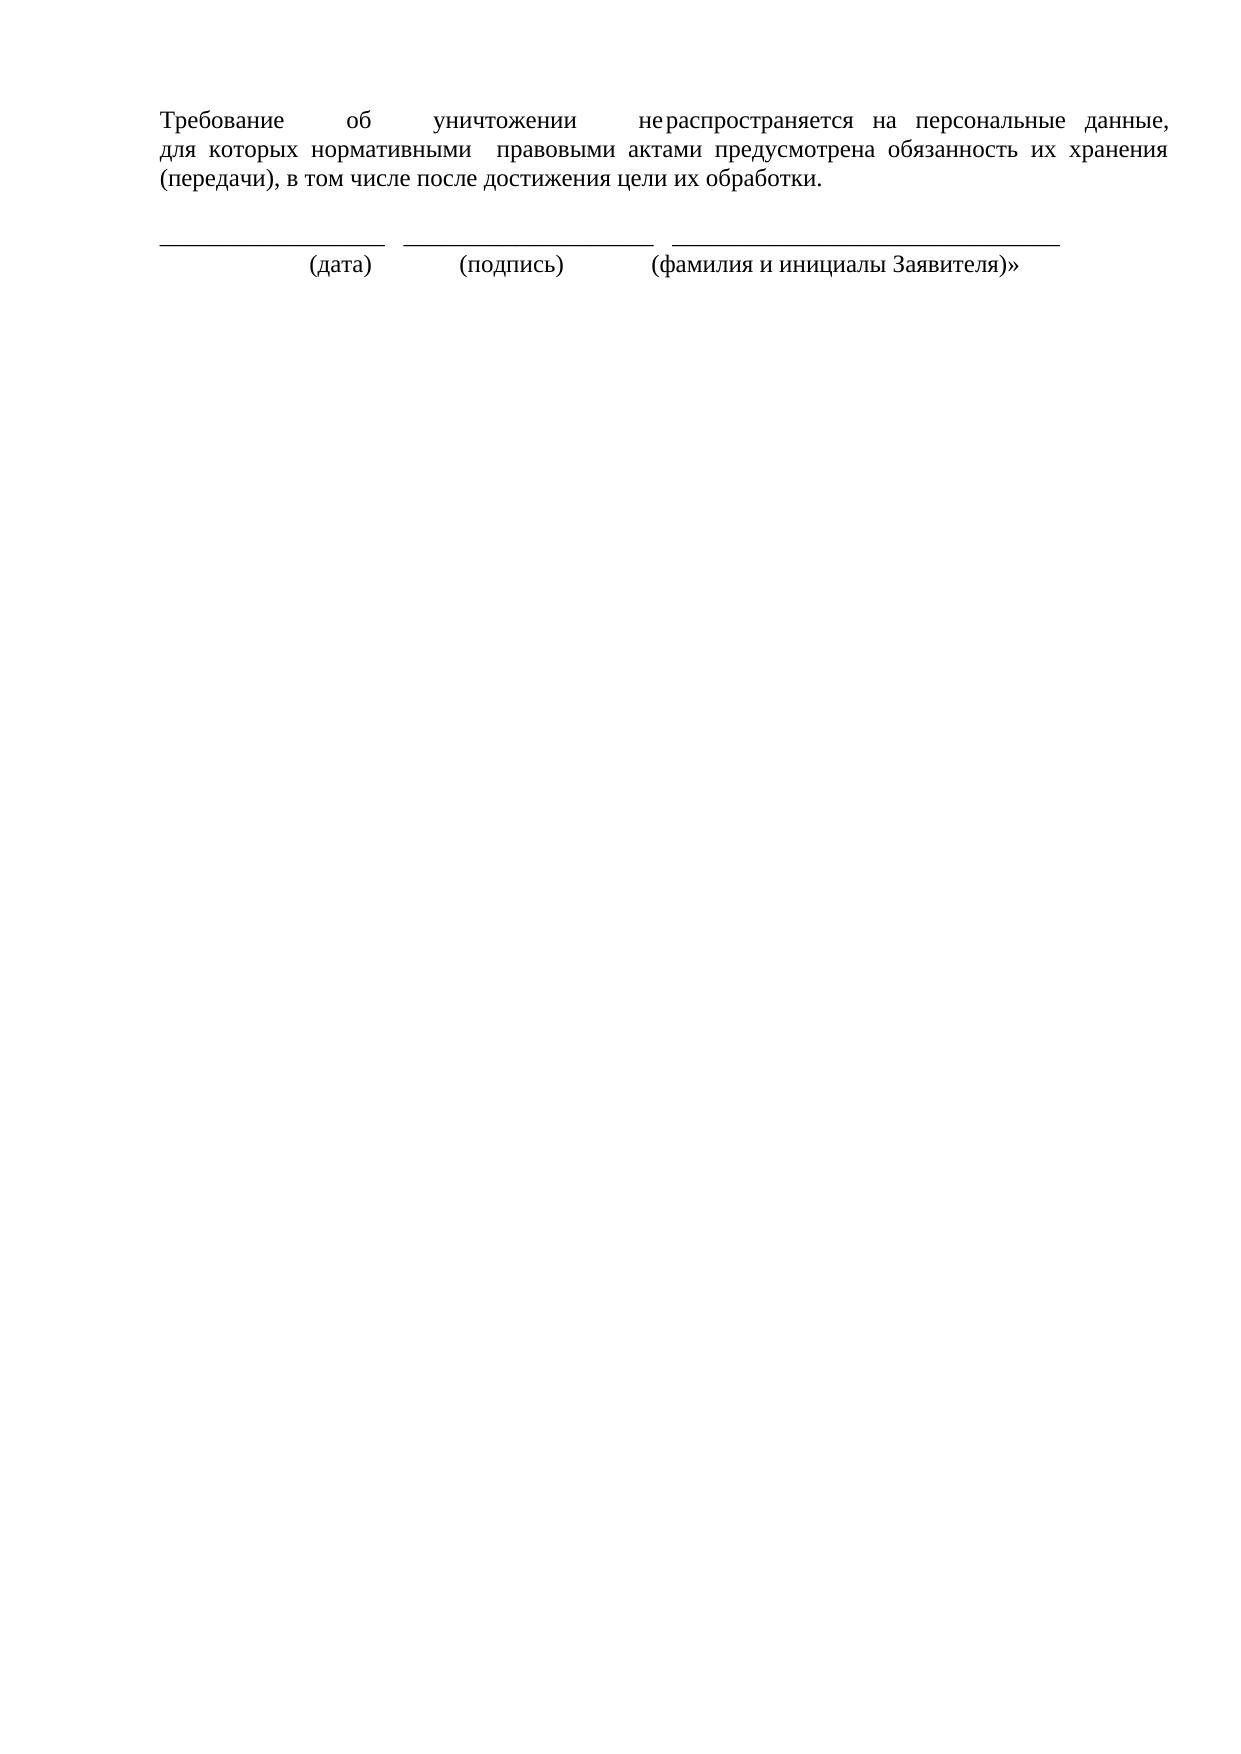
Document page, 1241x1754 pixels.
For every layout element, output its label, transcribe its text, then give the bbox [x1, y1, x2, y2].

text (дата) (подпись) (фамилия и инициалы Заявителя)» [159, 249, 1169, 278]
text __________________ ____________________ _______________________________ [159, 221, 1169, 249]
text Требование об уничтожении не распространяется на персональные данные, для которых нормативными правовыми актами предусмотрена обязанность их хранения (передачи), в том числе после достижения цели их обработки. [159, 106, 1169, 192]
